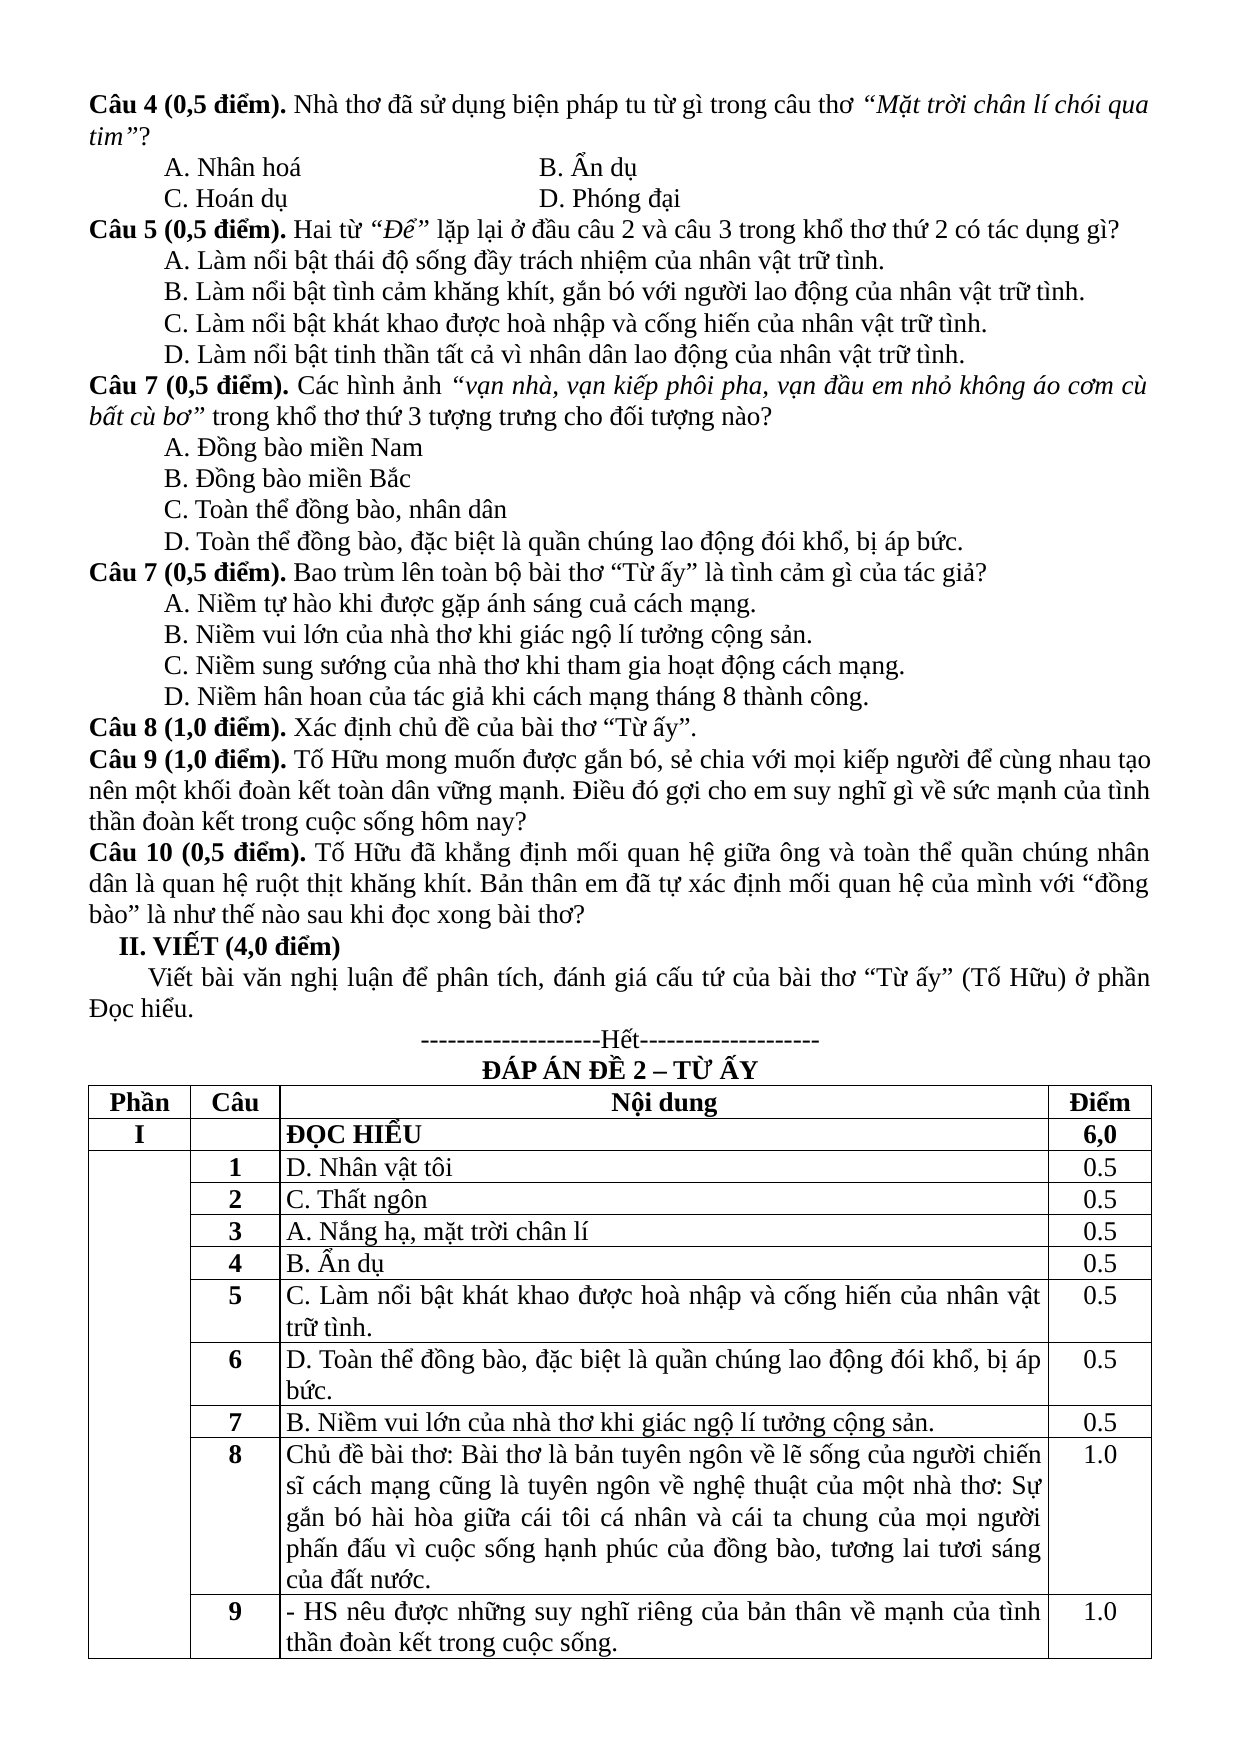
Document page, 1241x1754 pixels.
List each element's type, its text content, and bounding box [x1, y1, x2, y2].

text Câu 9 (1,0 điểm). Tố Hữu mong muốn được gắn bó, sẻ chia với mọi kiếp người để cùng nhau tạo nên một khối đoàn kết toàn dân vững mạnh. Điều đó gợi cho em suy nghĩ gì về sức mạnh của tình thần đoàn kết trong cuộc sống hôm nay? [89, 743, 1152, 836]
text A. Đồng bào miền Nam [89, 431, 1152, 462]
text II. VIẾT (4,0 điểm) [89, 929, 1152, 961]
table_cell 2 [191, 1183, 279, 1214]
text B. Niềm vui lớn của nhà thơ khi giác ngộ lí tưởng cộng sản. [89, 618, 1152, 649]
table_cell [191, 1119, 279, 1150]
text Câu 7 (0,5 điểm). Các hình ảnh “vạn nhà, vạn kiếp phôi pha, vạn đầu em nhỏ không áo cơm cù bất cù bơ” trong khổ thơ thứ 3 tượng trưng cho đối tượng nào? [89, 369, 1152, 431]
table_cell 0.5 [1049, 1215, 1151, 1246]
text D. Niềm hân hoan của tác giả khi cách mạng tháng 8 thành công. [89, 680, 1152, 712]
table_cell 0.5 [1049, 1280, 1151, 1342]
text Câu 4 (0,5 điểm). Nhà thơ đã sử dụng biện pháp tu từ gì trong câu thơ “Mặt trời chân lí chói qua tim”? [89, 89, 1152, 151]
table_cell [281, 1595, 1048, 1657]
table_cell 8 [191, 1438, 279, 1594]
table_cell 6 [191, 1343, 279, 1405]
table_header Câu [191, 1086, 279, 1117]
table_cell B. Niềm vui lớn của nhà thơ khi giác ngộ lí tưởng cộng sản. [281, 1406, 1048, 1437]
table_header Nội dung [281, 1086, 1048, 1117]
table_cell 7 [191, 1406, 279, 1437]
table_header Phần [89, 1086, 190, 1117]
text ĐÁP ÁN ĐỀ 2 – TỪ ẤY [89, 1054, 1152, 1085]
text --------------------Hết-------------------- [89, 1023, 1152, 1054]
table_header Điểm [1049, 1086, 1151, 1117]
table_cell 0.5 [1049, 1343, 1151, 1405]
table_cell B. Ẩn dụ [281, 1247, 1048, 1278]
text C. Hoán dụ D. Phóng đại [89, 182, 1152, 213]
table_cell 5 [191, 1280, 279, 1342]
table_cell ĐỌC HIỂU [281, 1119, 1048, 1150]
text Câu 5 (0,5 điểm). Hai từ “Để” lặp lại ở đầu câu 2 và câu 3 trong khổ thơ thứ 2 có tác dụng gì? [89, 213, 1152, 244]
text Câu 7 (0,5 điểm). Bao trùm lên toàn bộ bài thơ “Từ ấy” là tình cảm gì của tác giả? [89, 556, 1152, 587]
table_cell C. Thất ngôn [281, 1183, 1048, 1214]
text A. Niềm tự hào khi được gặp ánh sáng cuả cách mạng. [89, 587, 1152, 618]
table_cell 1.0 [1049, 1595, 1151, 1657]
table_cell [89, 1151, 190, 1657]
text Viết bài văn nghị luận để phân tích, đánh giá cấu tứ của bài thơ “Từ ấy” (Tố Hữu) ở phần Đọc hiểu. [89, 961, 1152, 1023]
text A. Làm nổi bật thái độ sống đầy trách nhiệm của nhân vật trữ tình. [89, 244, 1152, 276]
text C. Làm nổi bật khát khao được hoà nhập và cống hiến của nhân vật trữ tình. [89, 307, 1152, 338]
table_cell 6,0 [1049, 1119, 1151, 1150]
table_cell 9 [191, 1595, 279, 1657]
text D. Toàn thể đồng bào, đặc biệt là quần chúng lao động đói khổ, bị áp bức. [89, 525, 1152, 556]
table_cell 0.5 [1049, 1151, 1151, 1182]
text D. Làm nổi bật tinh thần tất cả vì nhân dân lao động của nhân vật trữ tình. [89, 338, 1152, 369]
table_cell 4 [191, 1247, 279, 1278]
table_cell 0.5 [1049, 1247, 1151, 1278]
table_cell D. Toàn thể đồng bào, đặc biệt là quần chúng lao động đói khổ, bị áp bức. [281, 1343, 1048, 1405]
text B. Đồng bào miền Bắc [89, 462, 1152, 493]
table_cell I [89, 1119, 190, 1150]
text B. Làm nổi bật tình cảm khăng khít, gắn bó với người lao động của nhân vật trữ tình. [89, 276, 1152, 307]
table_cell 3 [191, 1215, 279, 1246]
text C. Toàn thể đồng bào, nhân dân [89, 493, 1152, 525]
text Câu 10 (0,5 điểm). Tố Hữu đã khẳng định mối quan hệ giữa ông và toàn thể quần chúng nhân dân là quan hệ ruột thịt khăng khít. Bản thân em đã tự xác định mối quan hệ của mình với “đồng bào” là như thế nào sau khi đọc xong bài thơ? [89, 836, 1152, 929]
table_cell Chủ đề bài thơ: Bài thơ là bản tuyên ngôn về lẽ sống của người chiến sĩ cách mạng cũng là tuyên ngôn về nghệ thuật của một nhà thơ: Sự gắn bó hài hòa giữa cái tôi cá nhân và cái ta chung của mọi người phấn đấu vì cuộc sống hạnh phúc của đồng bào, tương lai tươi sáng của đất nước. [281, 1438, 1048, 1594]
table_cell 0.5 [1049, 1183, 1151, 1214]
table_cell 1 [191, 1151, 279, 1182]
table_cell C. Làm nổi bật khát khao được hoà nhập và cống hiến của nhân vật trữ tình. [281, 1280, 1048, 1342]
text Câu 8 (1,0 điểm). Xác định chủ đề của bài thơ “Từ ấy”. [89, 712, 1152, 743]
text A. Nhân hoá B. Ẩn dụ [89, 151, 1152, 182]
table_cell 0.5 [1049, 1406, 1151, 1437]
table_cell 1.0 [1049, 1438, 1151, 1594]
table_cell A. Nắng hạ, mặt trời chân lí [281, 1215, 1048, 1246]
table_cell D. Nhân vật tôi [281, 1151, 1048, 1182]
text C. Niềm sung sướng của nhà thơ khi tham gia hoạt động cách mạng. [89, 649, 1152, 680]
